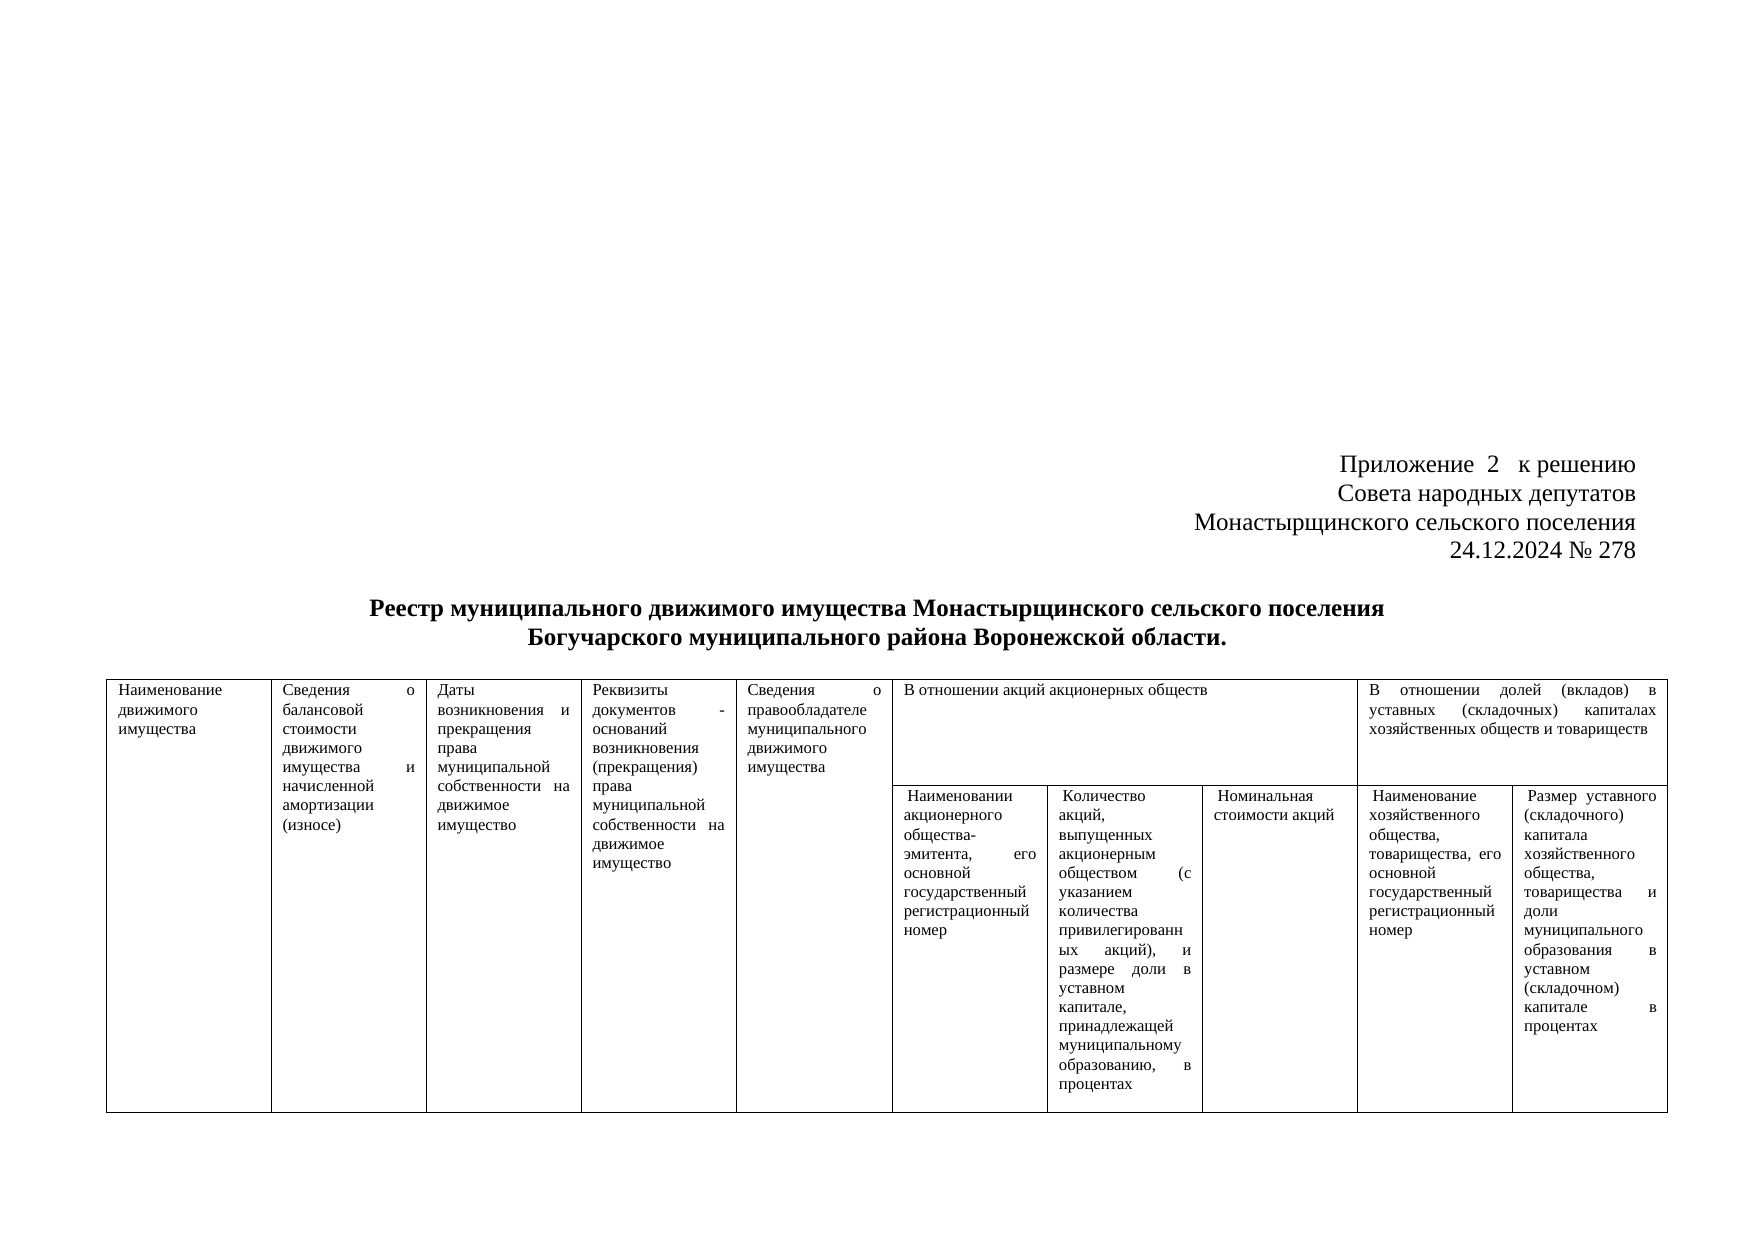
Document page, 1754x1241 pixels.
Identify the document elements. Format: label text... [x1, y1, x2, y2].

table_header Наименование движимого имущества [107, 680, 271, 1112]
table_cell Наименование хозяйственного общества, товарищества, его основной государственный регистрационный номер [1358, 786, 1512, 1112]
table_header Сведения о балансовой стоимости движимого имущества и начисленной амортизации (износе) [272, 680, 426, 1112]
text Приложение 2 к решению [118, 449, 1636, 478]
table_cell Номинальная стоимости акций [1203, 786, 1357, 1112]
table_cell Наименовании акционерного общества-эмитента, его основной государственный регистрационный номер [893, 786, 1047, 1112]
table_cell Размер уставного (складочного) капитала хозяйственного общества, товарищества и доли муниципального образования в уставном (складочном) капитале в процентах [1513, 786, 1667, 1112]
text Монастырщинского сельского поселения [118, 507, 1636, 535]
text 24.12.2024 № 278 [118, 535, 1636, 564]
table_header Даты возникновения и прекращения права муниципальной собственности на движимое имущество [427, 680, 581, 1112]
table_header В отношении долей (вкладов) в уставных (складочных) капиталах хозяйственных обществ и товариществ [1358, 680, 1667, 785]
table_header Реквизиты документов - оснований возникновения (прекращения) права муниципальной собственности на движимое имущество [582, 680, 736, 1112]
text Реестр муниципального движимого имущества Монастырщинского сельского поселения [118, 593, 1636, 622]
table_cell Количество акций, выпущенных акционерным обществом (с указанием количества привилегированных акций), и размере доли в уставном капитале, принадлежащей муниципальному образованию, в процентах [1048, 786, 1202, 1112]
text Богучарского муниципального района Воронежской области. [118, 622, 1636, 650]
table_header В отношении акций акционерных обществ [893, 680, 1357, 785]
text Совета народных депутатов [118, 478, 1636, 507]
table_header Сведения о правообладателе муниципального движимого имущества [737, 680, 892, 1112]
